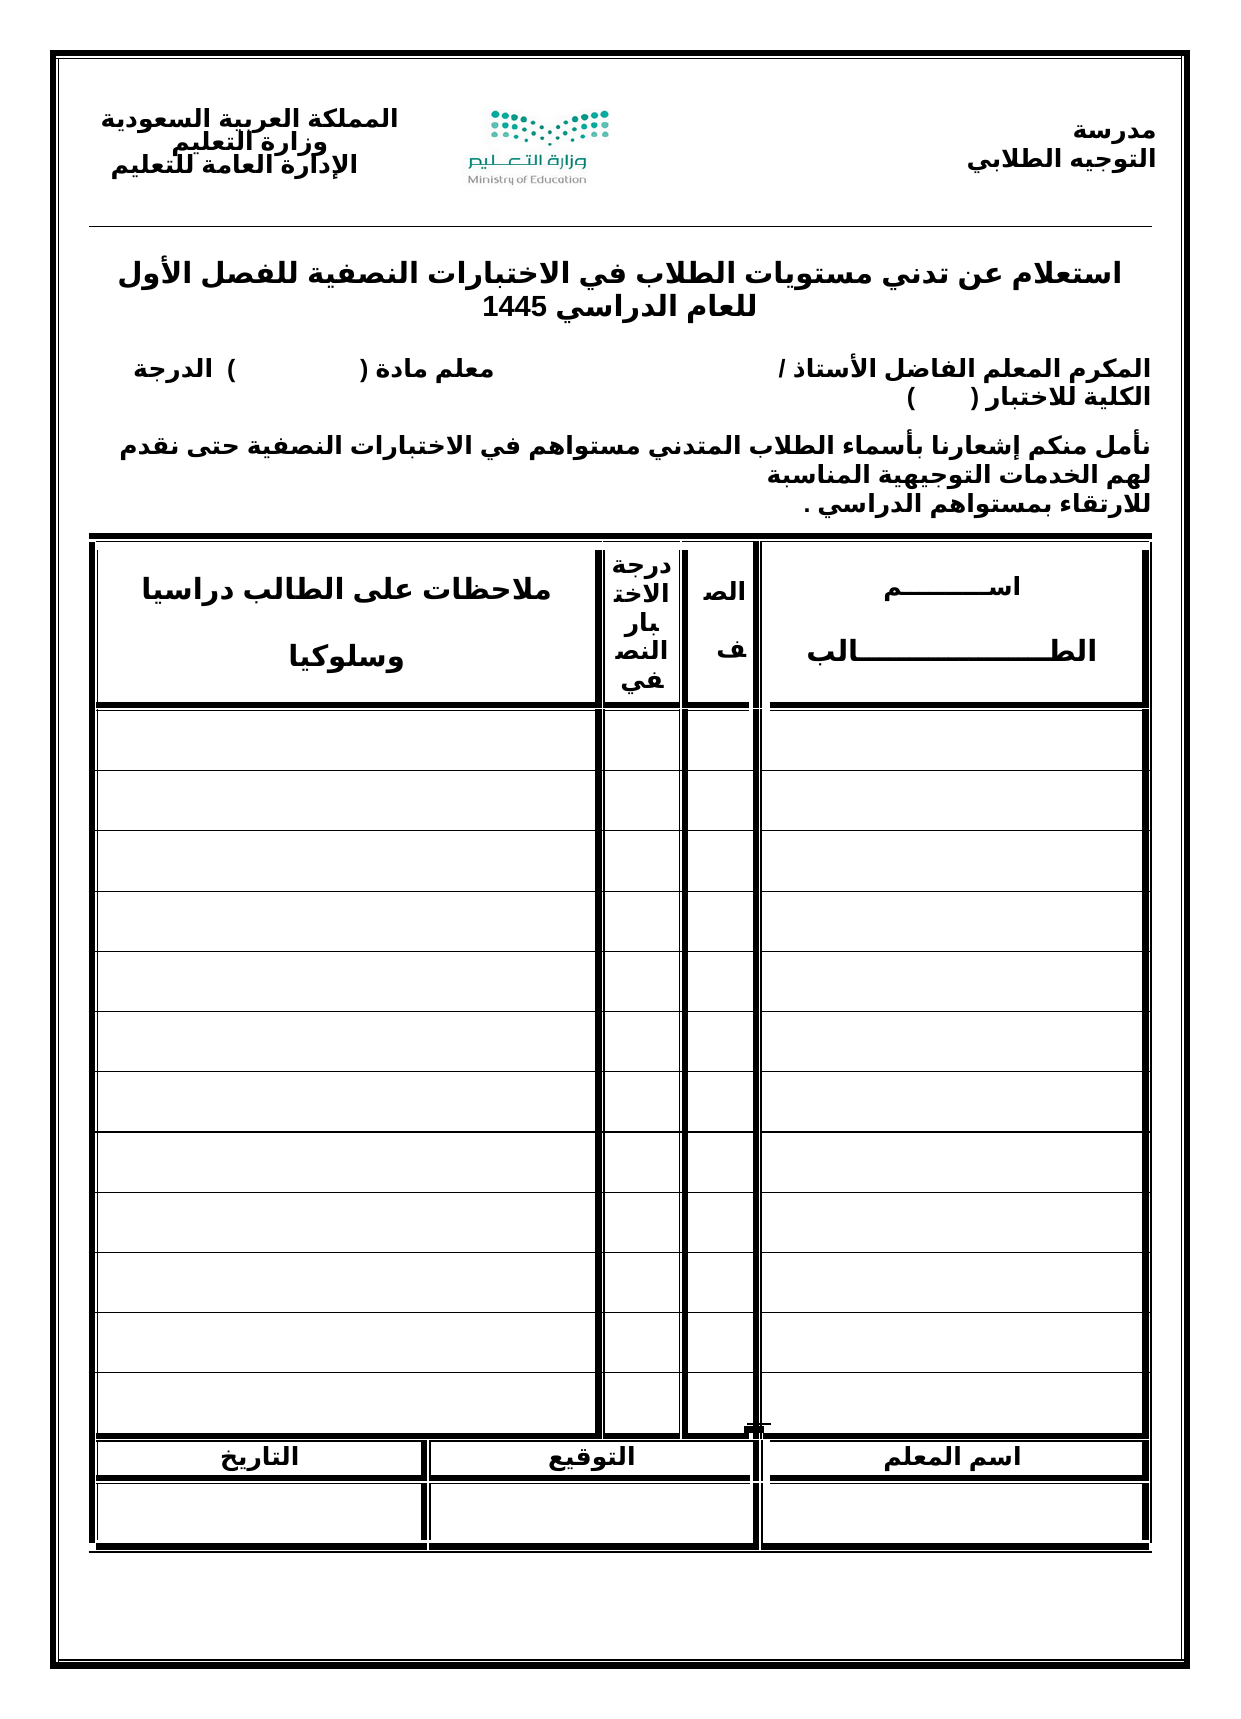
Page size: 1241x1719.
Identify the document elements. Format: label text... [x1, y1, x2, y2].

table_cell [98, 892, 595, 951]
table_cell [684, 702, 757, 770]
table_cell [605, 771, 679, 830]
text المكرم المعلم الفاضل الأستاذ / معلم مادة ( ) الدرجة الكلية للاختبار ( ) [89, 353, 1152, 411]
table_cell [688, 1012, 753, 1071]
text للارتقاء بمستواهم الدراسي . [89, 489, 1152, 518]
table_cell [98, 771, 595, 830]
table_cell [688, 831, 753, 891]
table_cell [98, 831, 595, 891]
table_cell اسم المعلم [758, 1433, 1147, 1475]
table_header ملاحظات على الطالب دراسيا وسلوكيا [93, 539, 600, 702]
table_cell [605, 1072, 679, 1131]
table_cell [762, 1012, 1142, 1071]
table_cell [605, 1373, 679, 1432]
table_cell [688, 892, 753, 951]
table_header اســــــــــم الطـــــــــــــــــــالب [762, 542, 1147, 702]
table_cell [98, 1253, 595, 1312]
table_cell [762, 831, 1142, 891]
table_cell [98, 1373, 595, 1432]
picture [462, 109, 611, 192]
table_cell [762, 892, 1142, 951]
table_cell [605, 1193, 679, 1252]
table_cell [688, 952, 753, 1011]
table_cell [762, 1193, 1142, 1252]
table_cell [98, 1193, 595, 1252]
table_cell [95, 1475, 426, 1543]
table_cell [688, 1072, 753, 1131]
table_cell [605, 1313, 679, 1372]
text نأمل منكم إشعارنا بأسماء الطلاب المتدني مستواهم في الاختبارات النصفية حتى نقدم لهم الخدمات التوجيهية المناسبة [89, 431, 1152, 489]
table_cell [758, 1475, 1147, 1543]
table_cell [757, 702, 1147, 770]
table_cell [605, 1253, 679, 1312]
table_cell التاريخ [98, 1442, 421, 1475]
table_cell [762, 952, 1142, 1011]
table_cell [762, 1133, 1142, 1192]
table_cell [605, 831, 679, 891]
table_cell [688, 1313, 753, 1372]
table_cell [605, 1012, 679, 1071]
table_cell [762, 1313, 1142, 1372]
table_cell [688, 1253, 753, 1312]
table_cell [98, 1072, 595, 1131]
table_cell [605, 711, 679, 770]
table_cell [98, 1313, 595, 1372]
table_cell [605, 952, 679, 1011]
table_cell [98, 1012, 595, 1071]
table_cell [762, 1072, 1142, 1131]
table_cell [688, 1193, 753, 1252]
table_cell [605, 1133, 679, 1192]
table_cell [98, 711, 595, 770]
table_cell [605, 892, 679, 951]
table_cell [762, 1253, 1142, 1312]
table_cell التوقيع [426, 1433, 758, 1475]
table_cell [688, 1133, 753, 1192]
table_cell [762, 1373, 1142, 1432]
table_header درجة الاختبار النصفي [600, 539, 683, 702]
table_cell [426, 1475, 758, 1543]
table_cell [688, 771, 753, 830]
table_cell [98, 1133, 595, 1192]
table_cell [98, 952, 595, 1011]
table_cell [762, 771, 1142, 830]
table_cell [688, 1373, 753, 1432]
text استعلام عن تدني مستويات الطلاب في الاختبارات النصفية للفصل الأول للعام الدراسي 1445 [89, 256, 1152, 323]
table_header الصف [684, 542, 753, 702]
